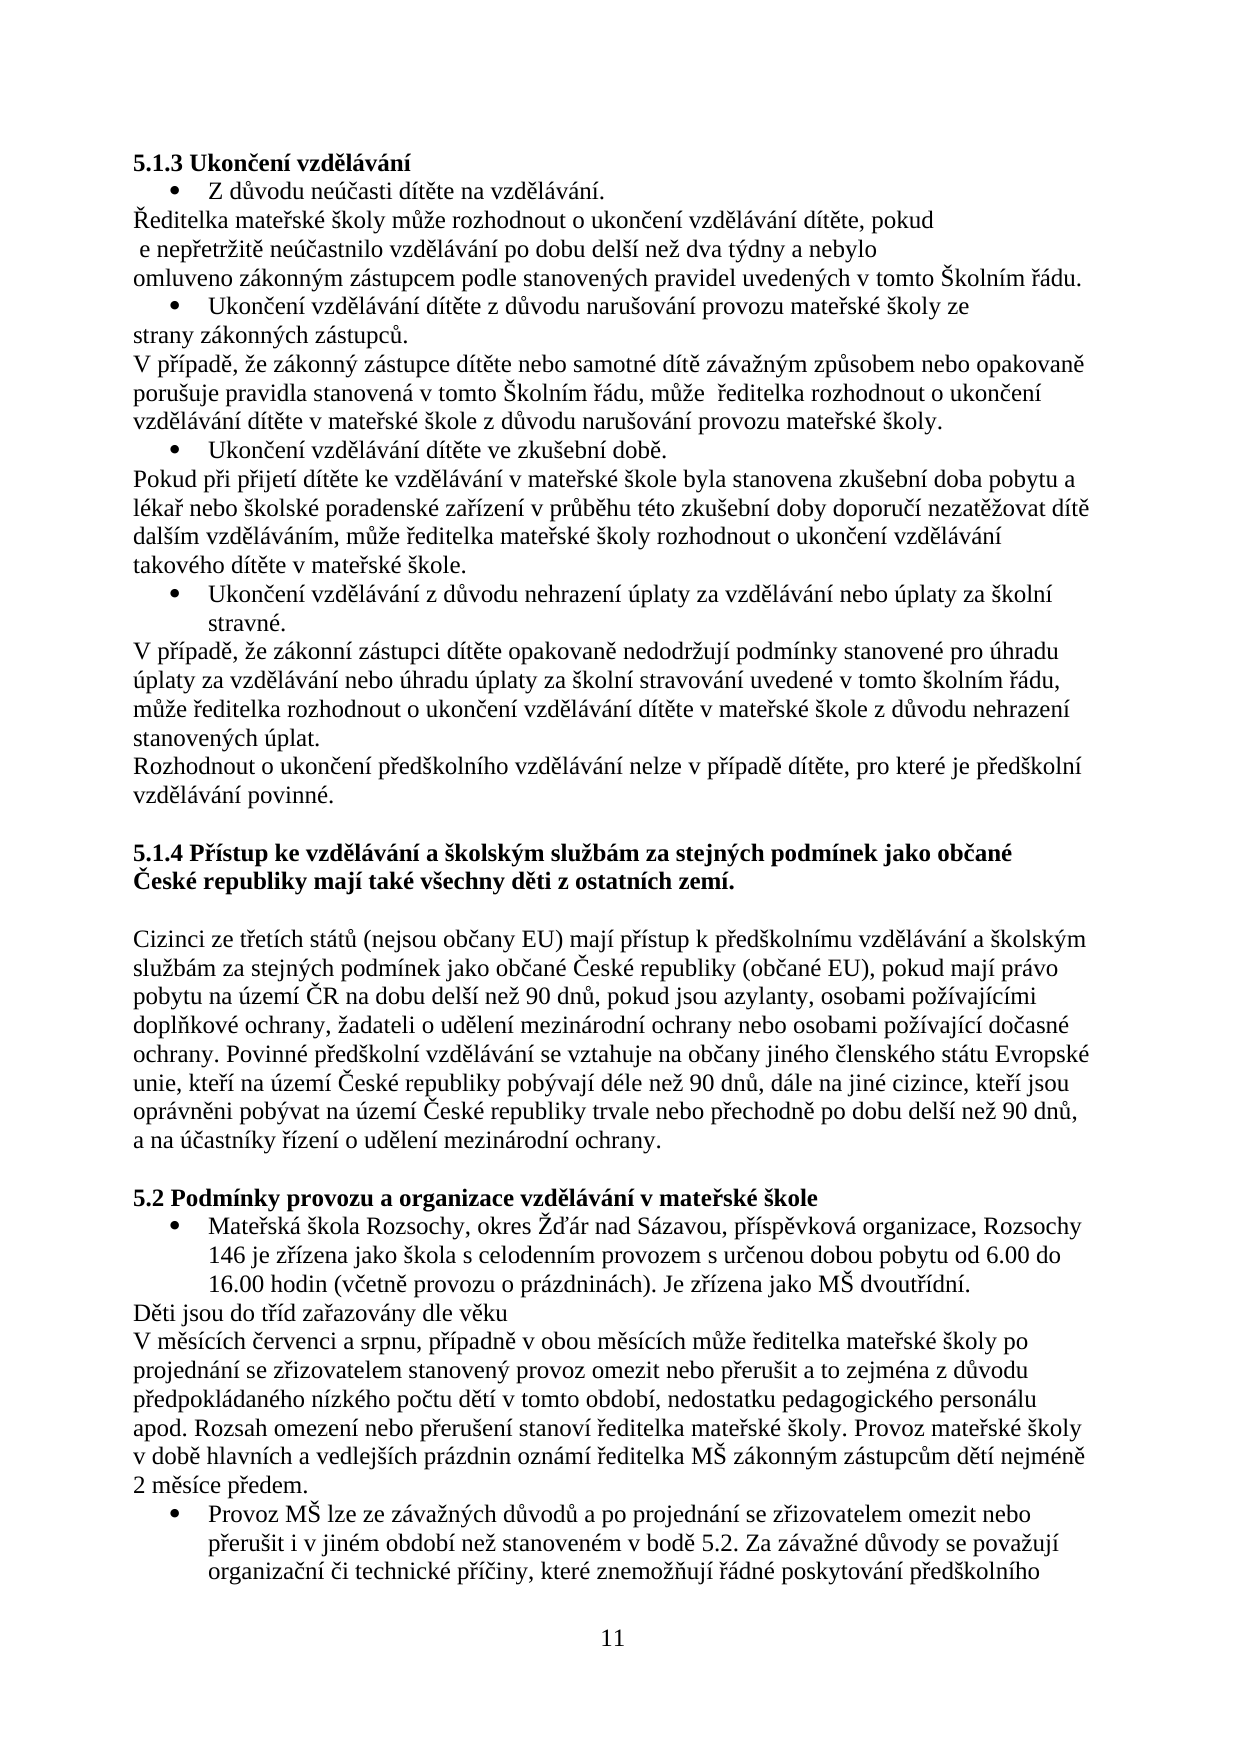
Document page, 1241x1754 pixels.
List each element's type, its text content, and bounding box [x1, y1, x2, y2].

text V případě, že zákonní zástupci dítěte opakovaně nedodržují podmínky stanovené pro úhradu úplaty za vzdělávání nebo úhradu úplaty za školní stravování uvedené v tomto školním řádu, může ředitelka rozhodnout o ukončení vzdělávání dítěte v mateřské škole z důvodu nehrazení stanovených úplat. [133, 636, 1092, 751]
text Pokud při přijetí dítěte ke vzdělávání v mateřské škole byla stanovena zkušební doba pobytu a lékař nebo školské poradenské zařízení v průběhu této zkušební doby doporučí nezatěžovat dítě dalším vzděláváním, může ředitelka mateřské školy rozhodnout o ukončení vzdělávání takového dítěte v mateřské škole. [133, 464, 1092, 579]
text 5.1.3 Ukončení vzdělávání [133, 148, 1092, 176]
list Ukončení vzdělávání z důvodu nehrazení úplaty za vzdělávání nebo úplaty za školní stravné. [170, 579, 1092, 636]
text Cizinci ze třetích států (nejsou občany EU) mají přístup k předškolnímu vzdělávání a školským službám za stejných podmínek jako občané České republiky (občané EU), pokud mají právo pobytu na území ČR na dobu delší než 90 dnů, pokud jsou azylanty, osobami požívajícími doplňkové ochrany, žadateli o udělení mezinárodní ochrany nebo osobami požívající dočasné [133, 924, 1092, 1039]
list Mateřská škola Rozsochy, okres Žďár nad Sázavou, příspěvková organizace, Rozsochy 146 je zřízena jako škola s celodenním provozem s určenou dobou pobytu od 6.00 do 16.00 hodin (včetně provozu o prázdninách). Je zřízena jako MŠ dvoutřídní. [170, 1211, 1092, 1298]
text omluveno zákonným zástupcem podle stanovených pravidel uvedených v tomto Školním řádu. [133, 263, 1092, 291]
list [170, 1499, 1092, 1585]
text Děti jsou do tříd zařazovány dle věku [133, 1298, 1092, 1326]
text strany zákonných zástupců. [133, 320, 1092, 349]
list Ukončení vzdělávání dítěte ve zkušební době. [170, 435, 1092, 464]
text V případě, že zákonný zástupce dítěte nebo samotné dítě závažným způsobem nebo opakovaně porušuje pravidla stanovená v tomto Školním řádu, může ředitelka rozhodnout o ukončení vzdělávání dítěte v mateřské škole z důvodu narušování provozu mateřské školy. [133, 349, 1092, 435]
list Ukončení vzdělávání dítěte z důvodu narušování provozu mateřské školy ze [170, 291, 1092, 320]
text e nepřetržitě neúčastnilo vzdělávání po dobu delší než dva týdny a nebylo [133, 234, 1092, 263]
list Z důvodu neúčasti dítěte na vzdělávání. [170, 176, 1092, 205]
text Ředitelka mateřské školy může rozhodnout o ukončení vzdělávání dítěte, pokud [133, 205, 1092, 234]
text České republiky mají také všechny děti z ostatních zemí. [133, 866, 1092, 895]
text Rozhodnout o ukončení předškolního vzdělávání nelze v případě dítěte, pro které je předškolní vzdělávání povinné. [133, 751, 1092, 809]
text 5.1.4 Přístup ke vzdělávání a školským službám za stejných podmínek jako občané [133, 838, 1092, 866]
text ochrany. Povinné předškolní vzdělávání se vztahuje na občany jiného členského státu Evropské unie, kteří na území České republiky pobývají déle než 90 dnů, dále na jiné cizince, kteří jsou oprávněni pobývat na území České republiky trvale nebo přechodně po dobu delší než 90 dnů, a na účastníky řízení o udělení mezinárodní ochrany. [133, 1039, 1092, 1154]
text 5.2 Podmínky provozu a organizace vzdělávání v mateřské škole [133, 1183, 1092, 1211]
text V měsících červenci a srpnu, případně v obou měsících může ředitelka mateřské školy po projednání se zřizovatelem stanovený provoz omezit nebo přerušit a to zejména z důvodu předpokládaného nízkého počtu dětí v tomto období, nedostatku pedagogického personálu apod. Rozsah omezení nebo přerušení stanoví ředitelka mateřské školy. Provoz mateřské školy v době hlavních a vedlejších prázdnin oznámí ředitelka MŠ zákonným zástupcům dětí nejméně 2 měsíce předem. [133, 1326, 1092, 1499]
